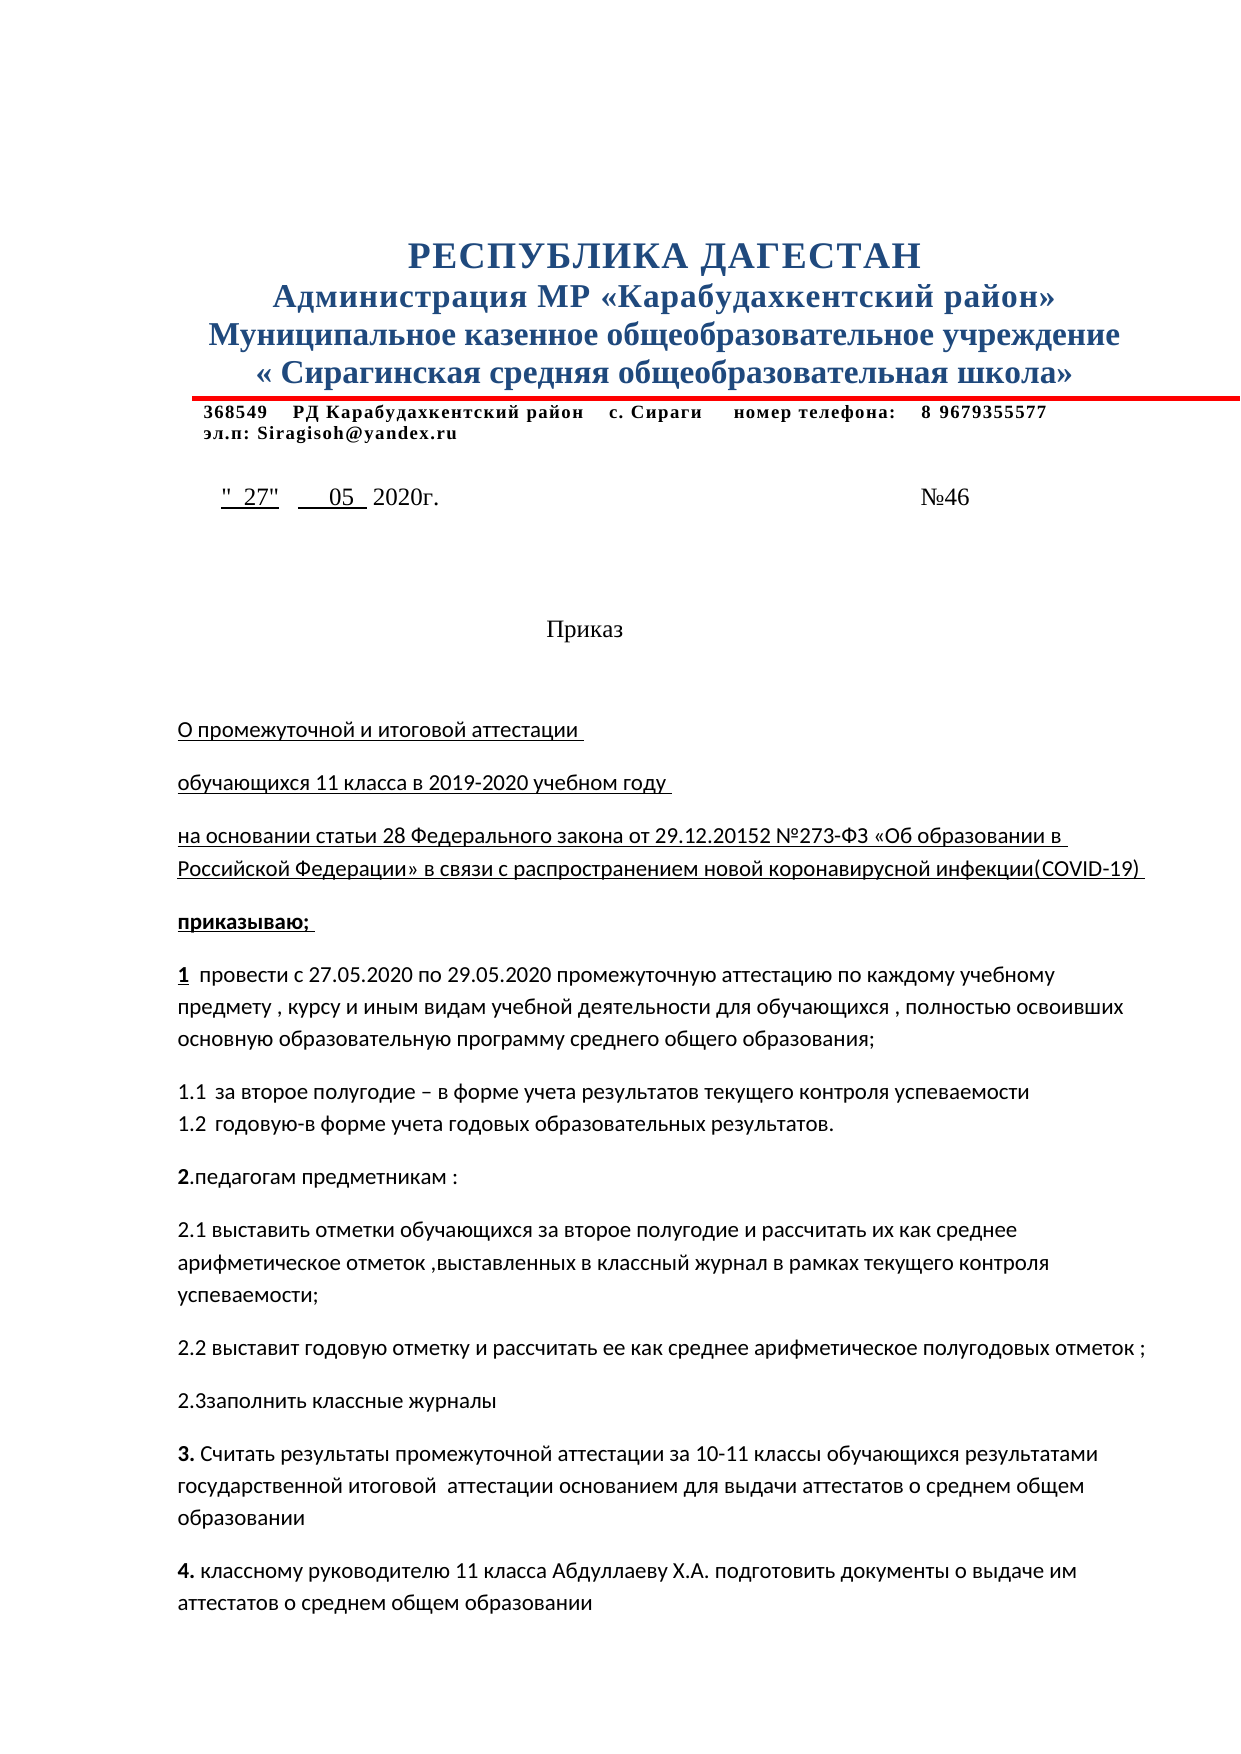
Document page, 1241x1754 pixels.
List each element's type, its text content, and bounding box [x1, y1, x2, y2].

text Муниципальное казенное общеобразовательное учреждение [177, 314, 1152, 353]
text 4. классному руководителю 11 класса Абдуллаеву Х.А. подготовить документы о выдаче им аттестатов о среднем общем образовании [177, 1556, 1152, 1616]
text 2.педагогам предметникам : [177, 1162, 1152, 1190]
text обучающихся 11 класса в 2019-2020 учебном году [177, 768, 1152, 797]
table_header 368549 РД Карабудахкентский район с. Сираги номер телефона: 8 9679355577 эл.п: Siragisoh@yandex.ru [192, 401, 1240, 444]
text 2.2 выставит годовую отметку и рассчитать ее как среднее арифметическое полугодовых отметок ; [177, 1333, 1152, 1361]
text РЕСПУБЛИКА ДАГЕСТАН [177, 233, 1152, 276]
text 1 провести с 27.05.2020 по 29.05.2020 промежуточную аттестацию по каждому учебному предмету , курсу и иным видам учебной деятельности для обучающихся , полностью освоивших основную образовательную программу среднего общего образования; [177, 960, 1152, 1052]
text 2.3заполнить классные журналы [177, 1386, 1152, 1414]
text 3. Считать результаты промежуточной аттестации за 10-11 классы обучающихся результатами государственной итоговой аттестации основанием для выдачи аттестатов о среднем общем образовании [177, 1439, 1152, 1531]
text приказываю; [177, 907, 1152, 935]
list годовую-в форме учета годовых образовательных результатов. [177, 1109, 1152, 1137]
text « Сирагинская средняя общеобразовательная школа» [177, 353, 1152, 391]
text 2.1 выставить отметки обучающихся за второе полугодие и рассчитать их как среднее арифметическое отметок ,выставленных в классный журнал в рамках текущего контроля успеваемости; [177, 1215, 1152, 1308]
text на основании статьи 28 Федерального закона от 29.12.20152 №273-ФЗ «Об образовании в Российской Федерации» в связи с распространением новой коронавирусной инфекции(COVID-19) [177, 822, 1152, 882]
text Администрация МР «Карабудахкентский район» [177, 276, 1152, 314]
text О промежуточной и итоговой аттестации [177, 716, 1152, 743]
text Приказ [177, 619, 1152, 642]
text " 27" 05 2020г. №46 [177, 487, 1152, 510]
list за второе полугодие – в форме учета результатов текущего контроля успеваемости [177, 1077, 1152, 1105]
